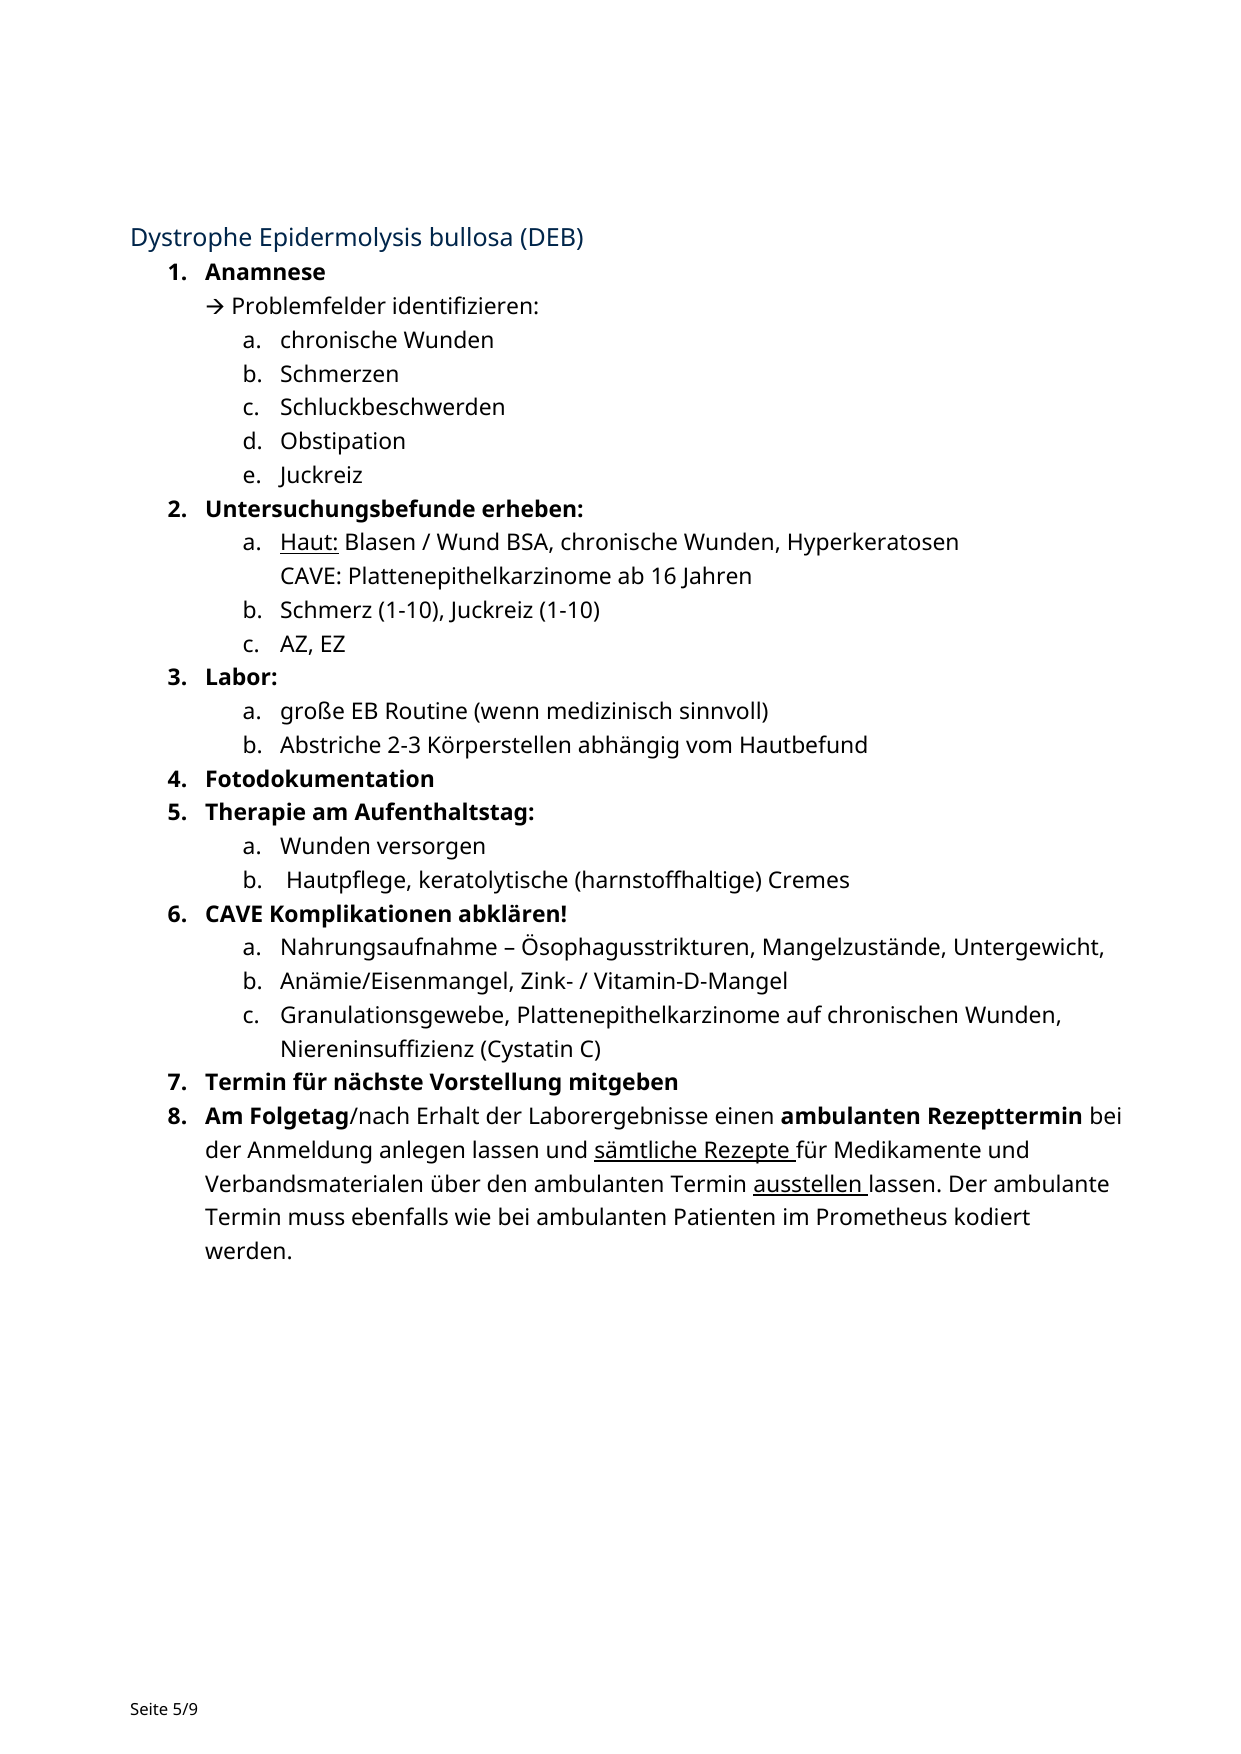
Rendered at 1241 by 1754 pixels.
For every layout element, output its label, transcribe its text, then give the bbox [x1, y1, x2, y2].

list Juckreiz [242, 459, 1122, 490]
list CAVE Komplikationen abklären! [167, 898, 1122, 929]
list Hautpflege, keratolytische (harnstoffhaltige) Cremes [242, 864, 1122, 895]
list Obstipation [242, 425, 1122, 456]
list Anämie/Eisenmangel, Zink- / Vitamin-D-Mangel [242, 965, 1122, 996]
list Termin für nächste Vorstellung mitgeben [167, 1066, 1122, 1098]
list Schluckbeschwerden [242, 391, 1122, 423]
list Am Folgetag/nach Erhalt der Laborergebnisse einen ambulanten Rezepttermin bei der Anmeldung anlegen lassen und sämtliche Rezepte für Medikamente und Verbandsmaterialen über den ambulanten Termin ausstellen lassen. Der ambulante Termin muss ebenfalls wie bei ambulanten Patienten im Prometheus kodiert werden. [167, 1100, 1122, 1266]
list Anamnese Problemfelder identifizieren: [167, 256, 1122, 321]
list Haut: Blasen / Wund BSA, chronische Wunden, Hyperkeratosen CAVE: Plattenepithelkarzinome ab 16 Jahren [242, 526, 1122, 591]
list Schmerz (1-10), Juckreiz (1-10) [242, 594, 1122, 625]
list Untersuchungsbefunde erheben: [167, 493, 1122, 524]
list chronische Wunden [242, 324, 1122, 355]
list Wunden versorgen [242, 830, 1122, 861]
list Granulationsgewebe, Plattenepithelkarzinome auf chronischen Wunden, Niereninsuffizienz (Cystatin C) [242, 999, 1122, 1064]
list Abstriche 2-3 Körperstellen abhängig vom Hautbefund [242, 729, 1122, 760]
list Nahrungsaufnahme – Ösophagusstrikturen, Mangelzustände, Untergewicht, [242, 931, 1122, 963]
list Fotodokumentation [167, 763, 1122, 794]
list Schmerzen [242, 358, 1122, 389]
subtitle Dystrophe Epidermolysis bullosa (DEB) [130, 219, 1122, 254]
list Therapie am Aufenthaltstag: [167, 796, 1122, 828]
list Labor: [167, 661, 1122, 693]
list große EB Routine (wenn medizinisch sinnvoll) [242, 695, 1122, 726]
list AZ, EZ [242, 628, 1122, 659]
